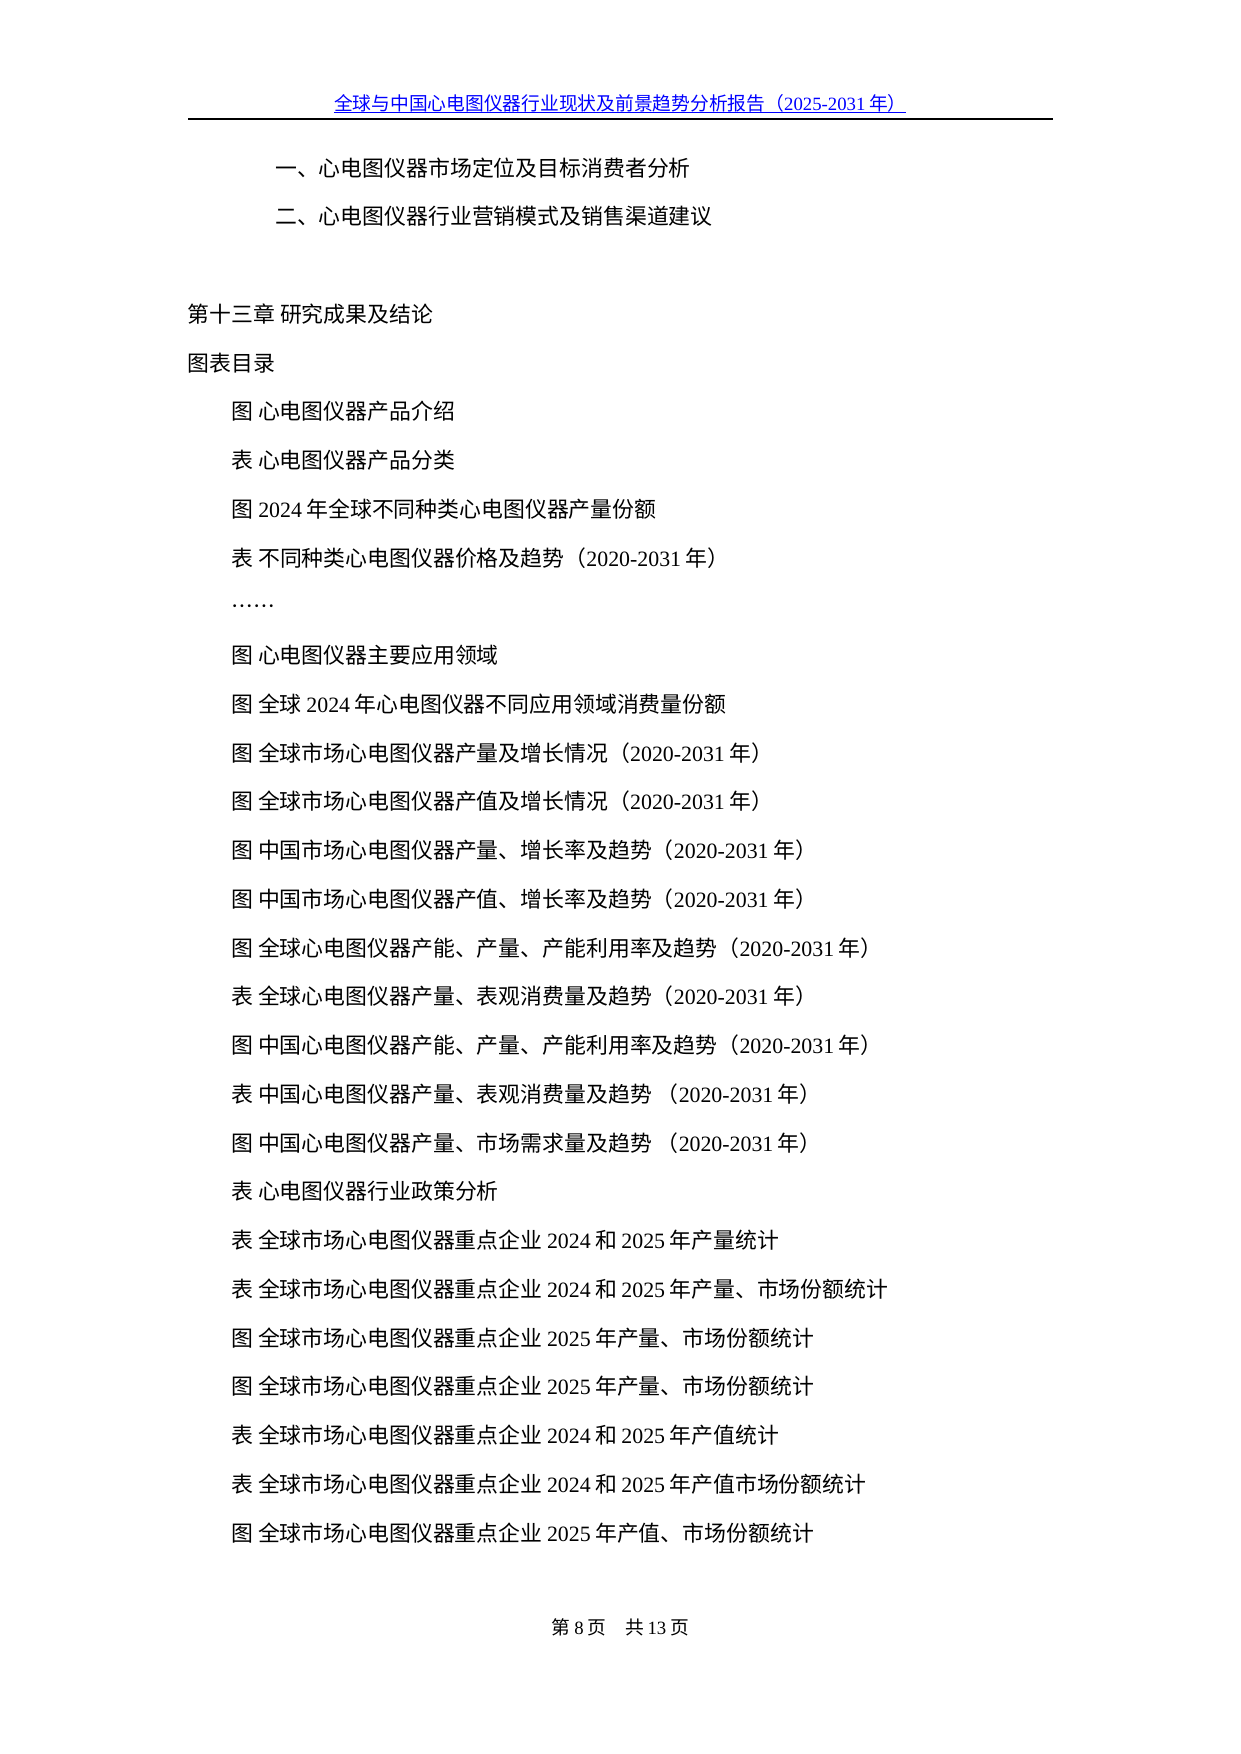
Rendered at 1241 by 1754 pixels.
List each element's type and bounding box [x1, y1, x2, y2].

text [187, 150, 1053, 1548]
